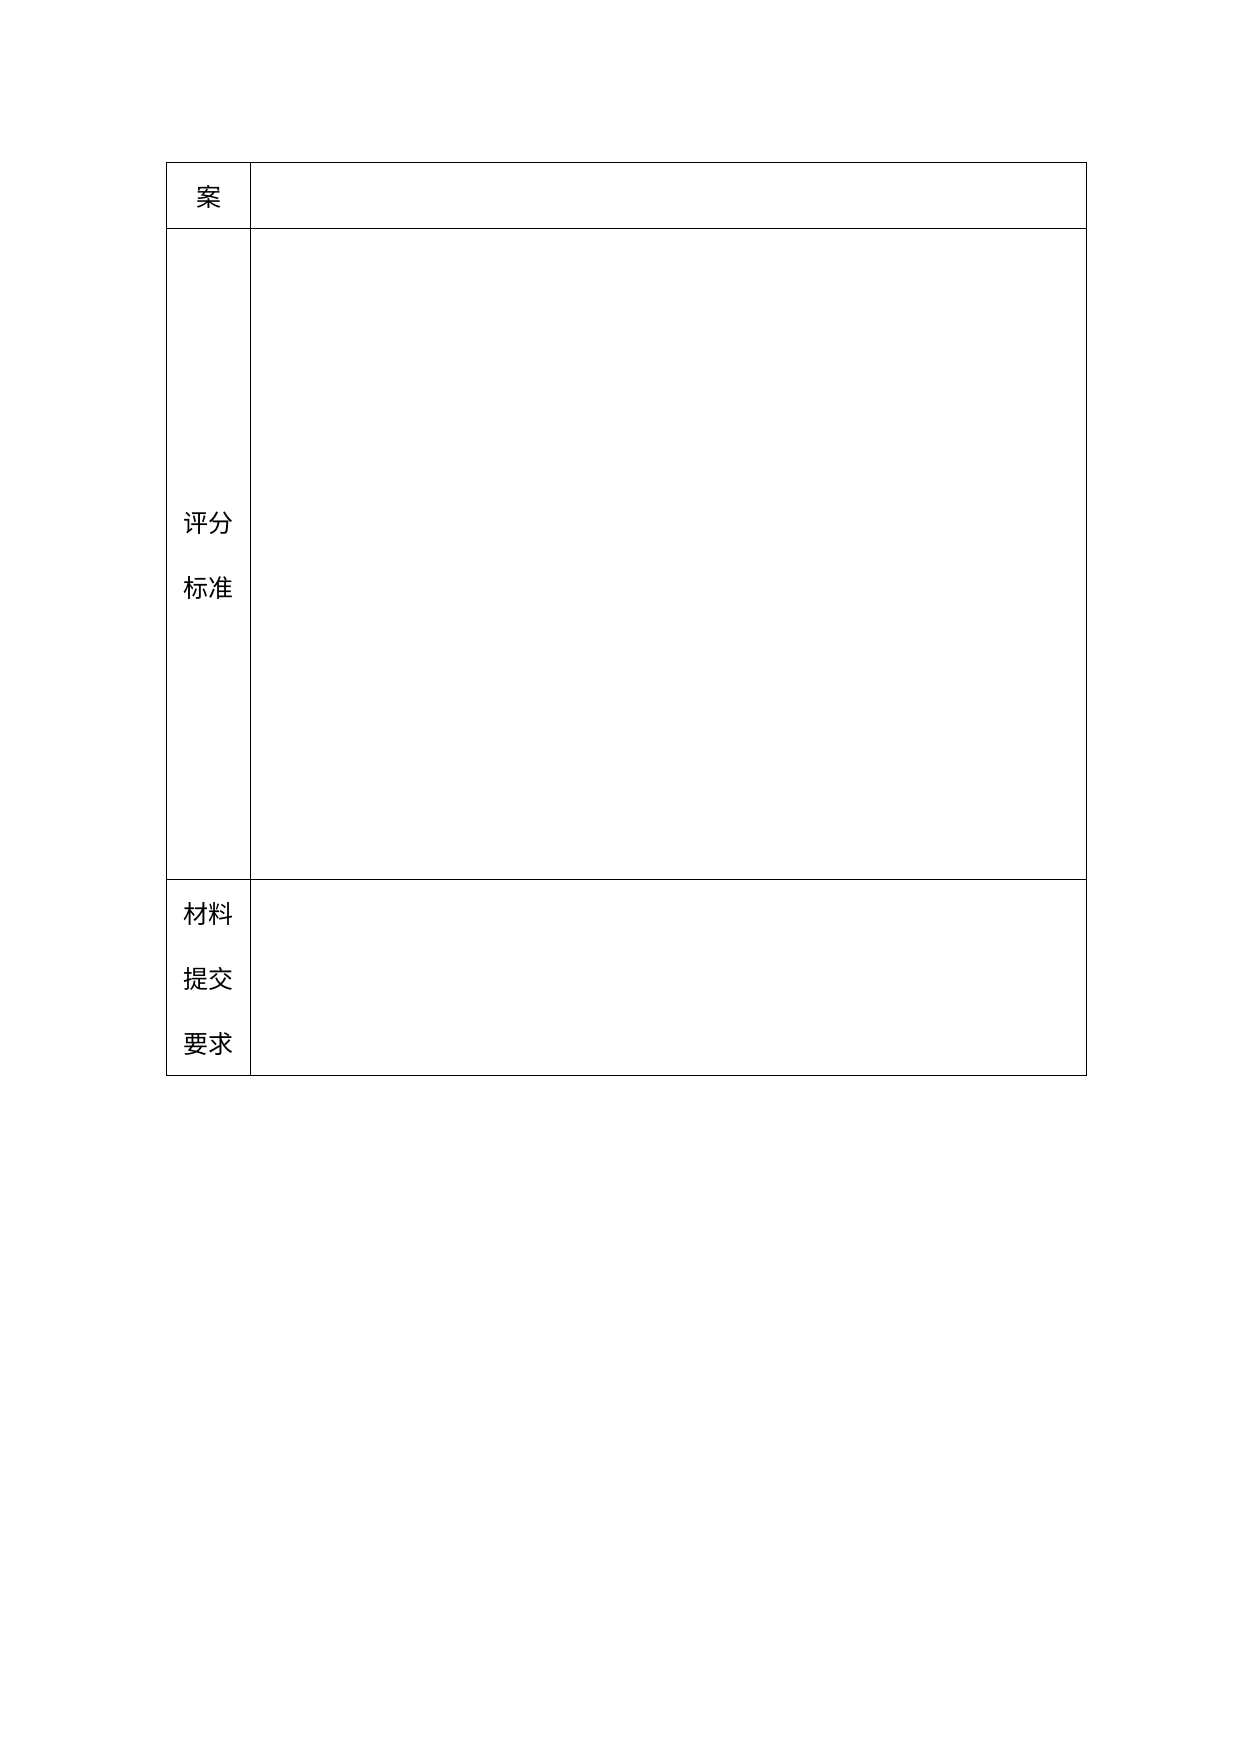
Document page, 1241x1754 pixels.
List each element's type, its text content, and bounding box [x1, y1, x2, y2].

table_cell [251, 163, 1086, 228]
table_cell 材料提交要求 [167, 880, 250, 1075]
table_cell 组织形式与实施方案 [167, 163, 250, 228]
table_cell 评分标准 [167, 229, 250, 879]
table_cell [251, 229, 1086, 879]
table_cell [251, 880, 1086, 1075]
